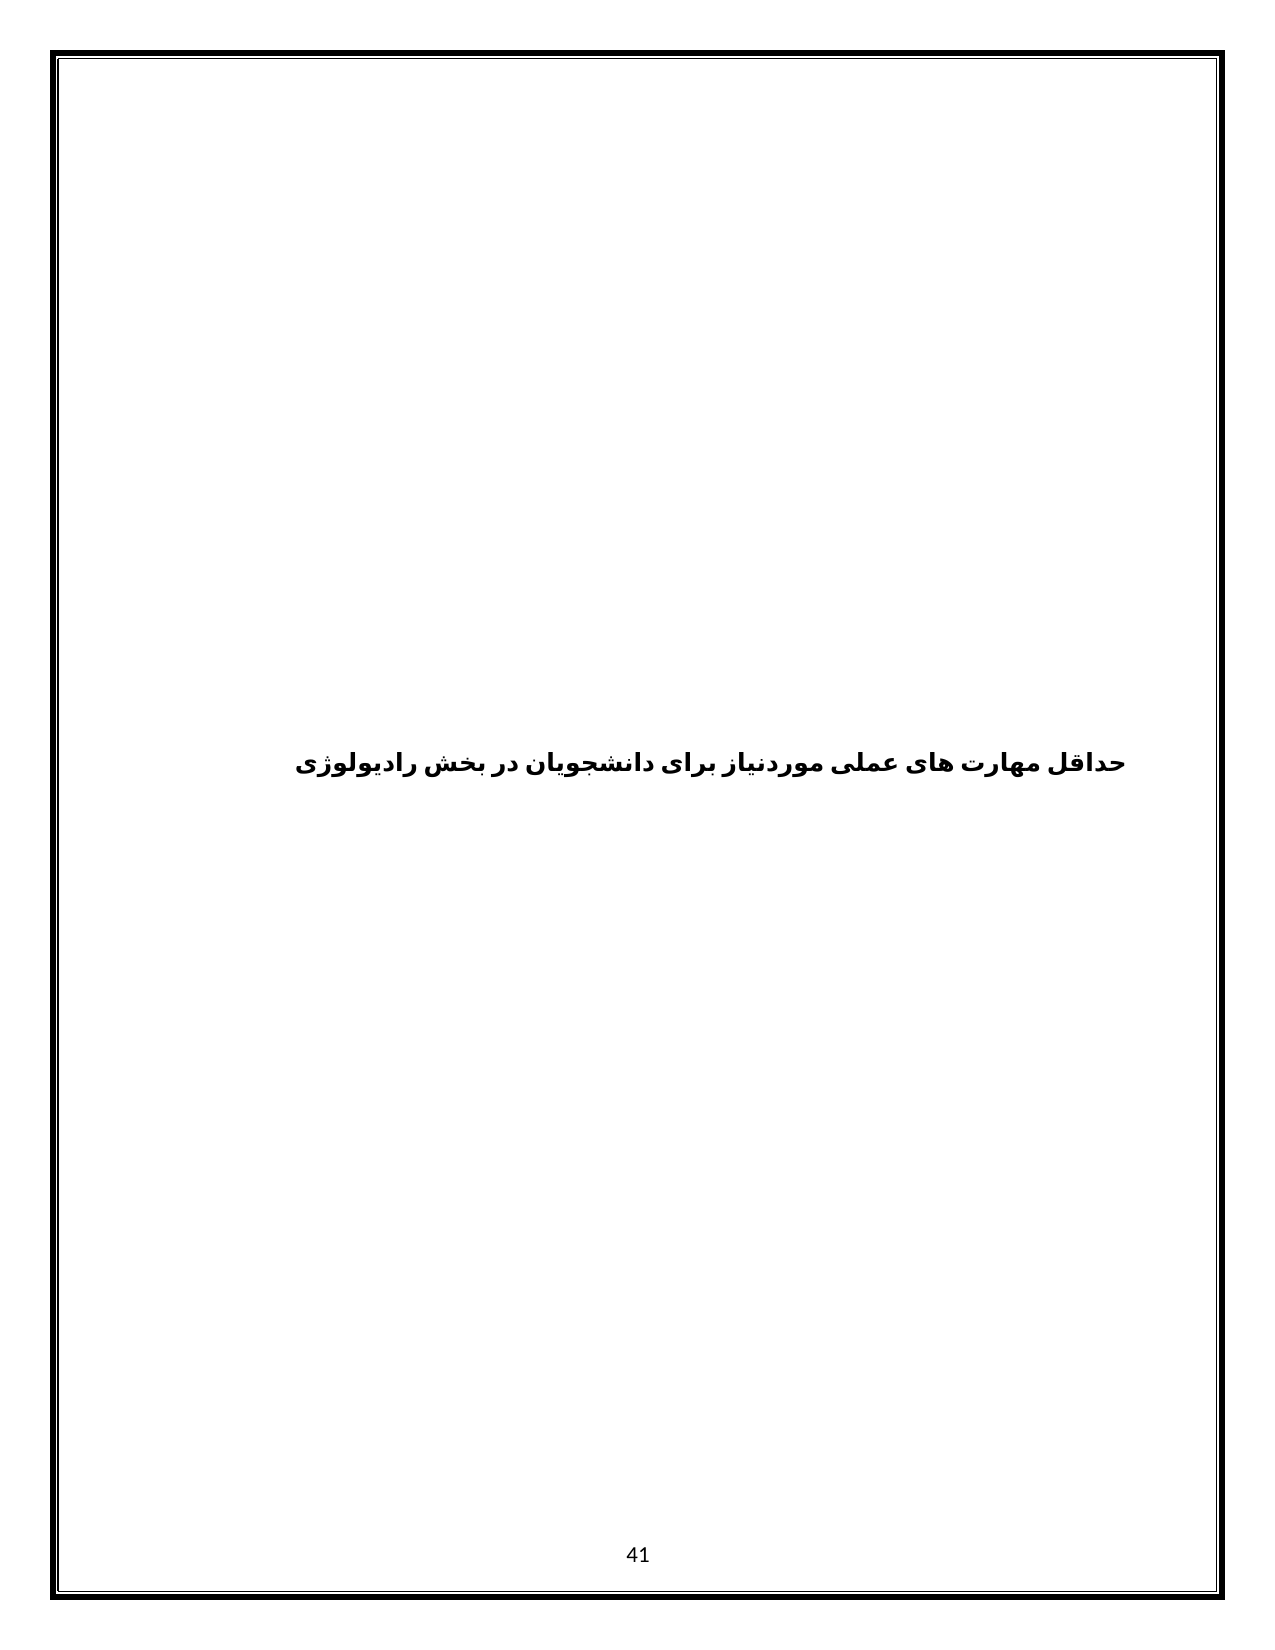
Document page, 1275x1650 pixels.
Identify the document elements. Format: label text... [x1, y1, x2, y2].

text حداقل مهارت های عملی موردنیاز برای دانشجویان در بخش رادیولوژی [96, 747, 1127, 777]
